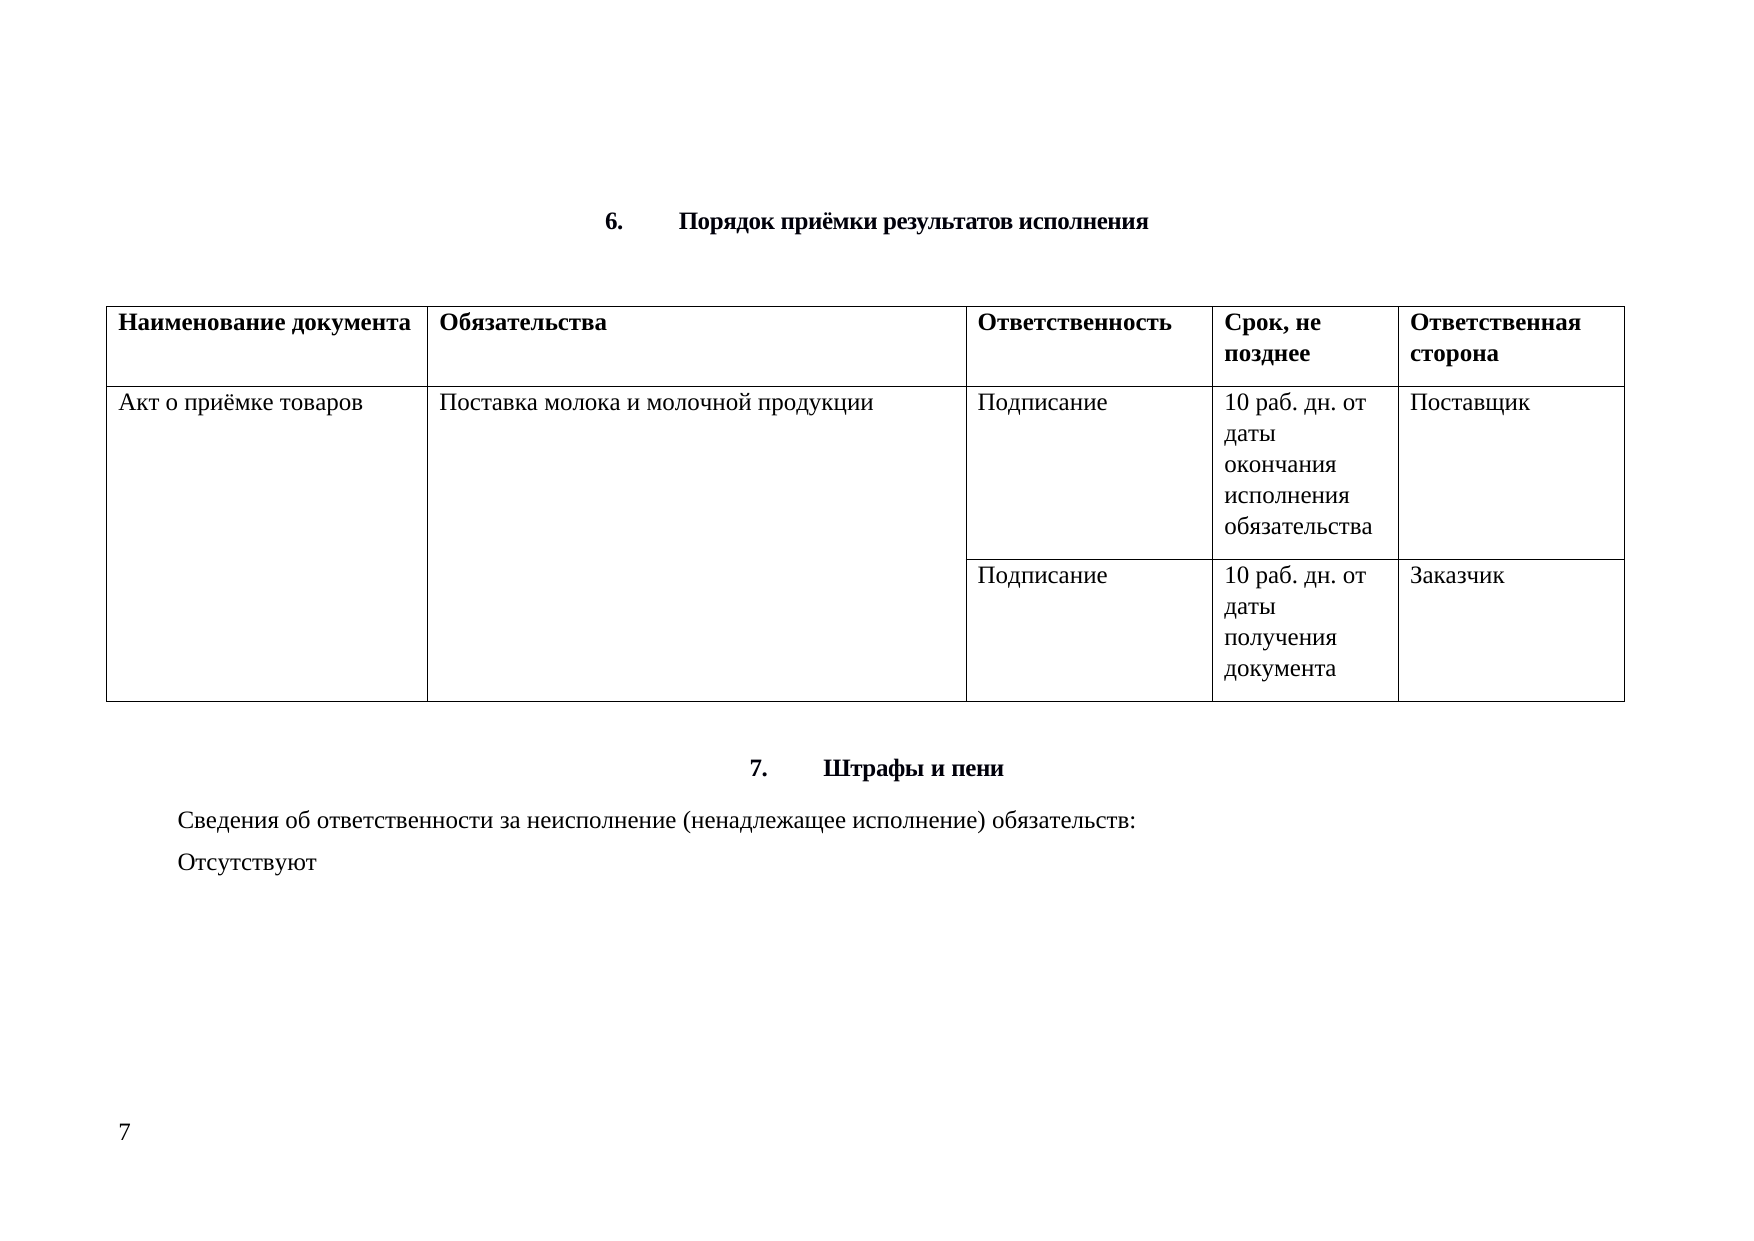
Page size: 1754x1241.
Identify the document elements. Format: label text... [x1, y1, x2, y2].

subtitle Штрафы и пени [118, 753, 1636, 782]
subtitle Порядок приёмки результатов исполнения [118, 206, 1636, 235]
text Сведения об ответственности за неисполнение (ненадлежащее исполнение) обязательств: [118, 805, 1636, 834]
